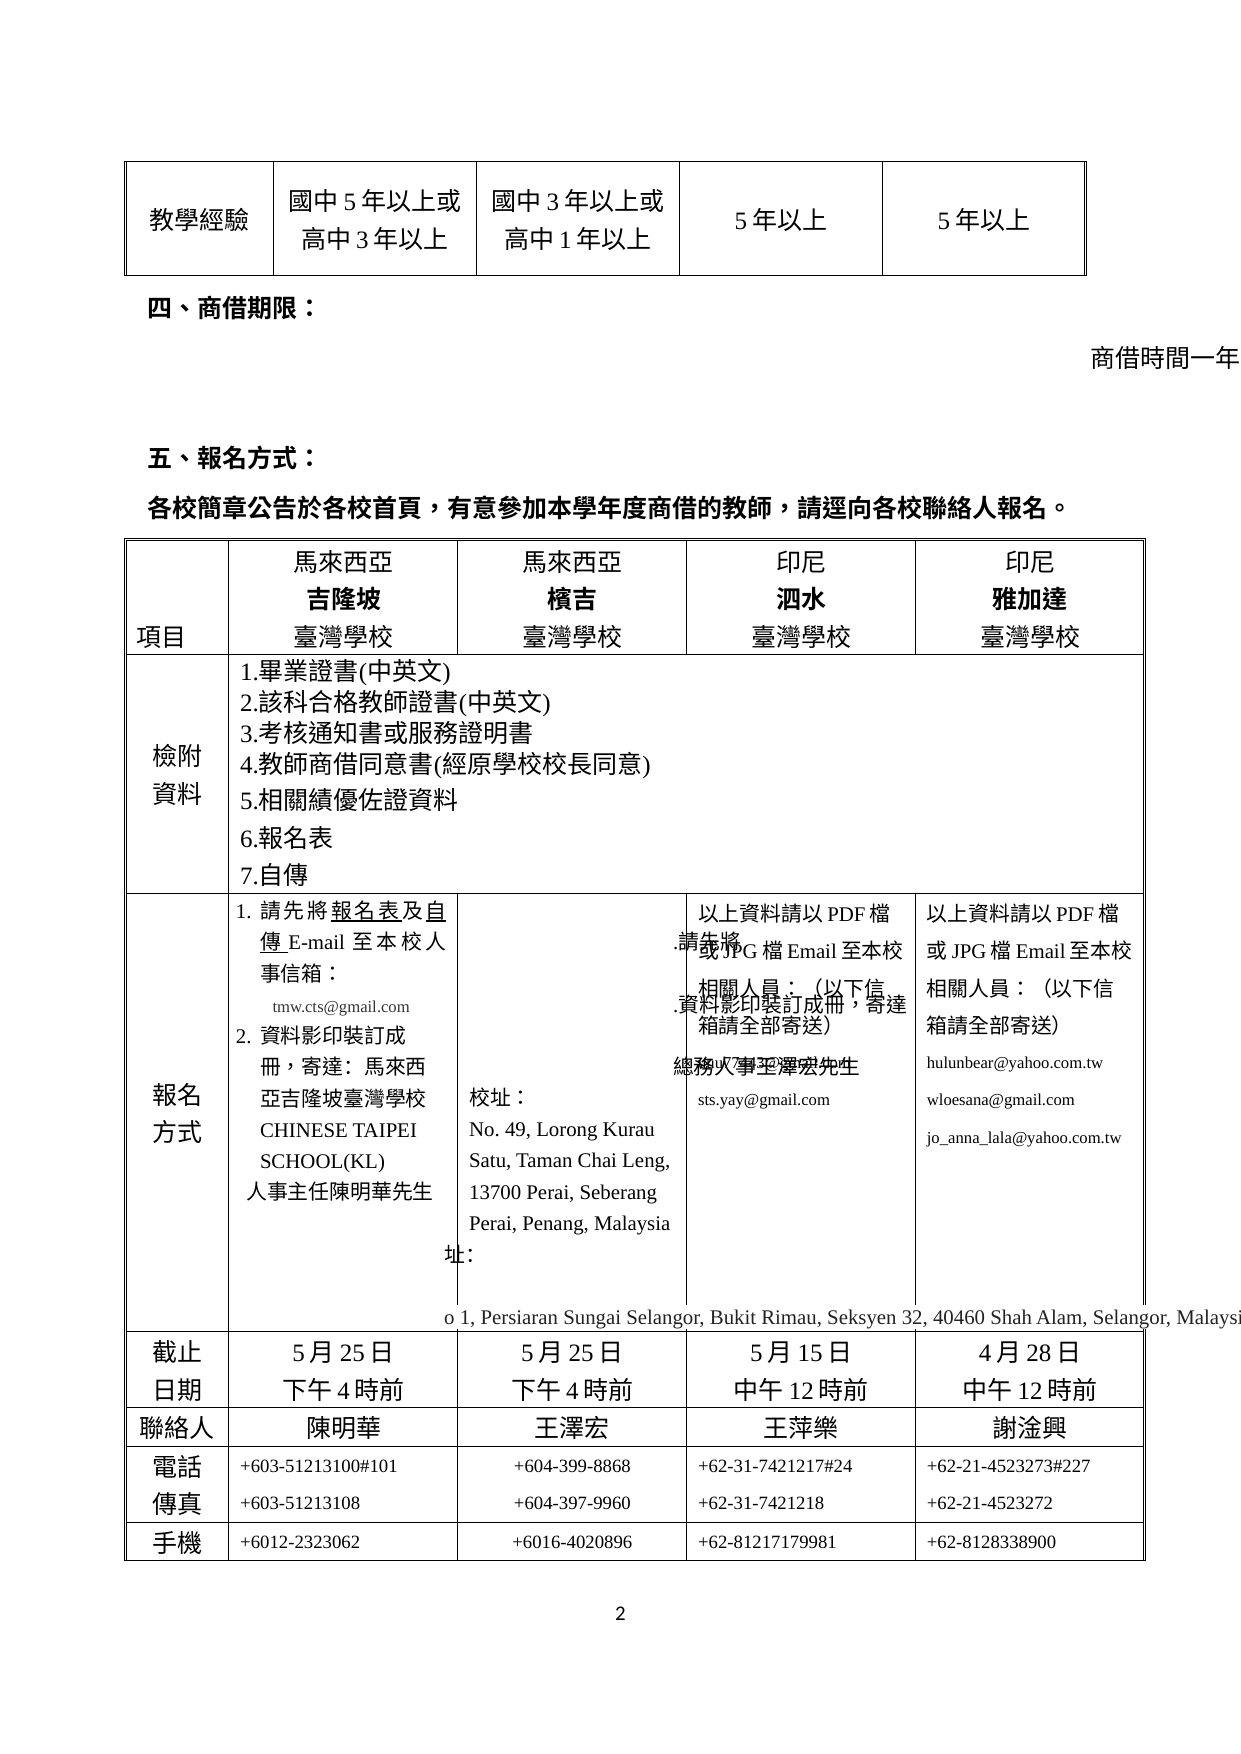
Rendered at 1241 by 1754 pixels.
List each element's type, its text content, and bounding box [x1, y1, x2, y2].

table_header 印尼 泗水 臺灣學校 [687, 541, 915, 654]
table_cell +6012-2323062 [229, 1523, 457, 1560]
table_cell 以上資料請以PDF檔或JPG檔Email至本校相關人員：（以下信箱請全部寄送） uuu77443@gmail.com sts.yay@gmail.com [687, 894, 915, 1305]
table_cell 手機 [127, 1523, 228, 1560]
table_cell 王澤宏 [458, 1408, 686, 1446]
table_cell 5月25日 下午4時前 [229, 1332, 457, 1407]
table_cell 聯絡人 [127, 1408, 228, 1446]
text 各校簡章公告於各校首頁，有意參加本學年度商借的教師，請逕向各校聯絡人報名。 [148, 488, 1092, 526]
table_cell 5年以上 [680, 162, 882, 275]
text 四、商借期限： [148, 288, 1092, 326]
table_cell 國中3年以上或 高中1年以上 [477, 162, 679, 275]
table_cell +62-81217179981 [687, 1523, 915, 1560]
table_cell 以上資料請以PDF檔或JPG檔Email至本校相關人員：（以下信箱請全部寄送） hulunbear@yahoo.com.tw wloesana@gmail.com jo_anna_lala@yahoo.com.tw [916, 894, 1143, 1305]
table_cell +62-31-7421217#24 +62-31-7421218 [687, 1447, 915, 1522]
table_cell 報名 方式 [127, 894, 228, 1331]
table_header 項目 [127, 541, 228, 654]
table_cell 5年以上 [883, 162, 1084, 275]
text 五、報名方式： [148, 438, 1092, 476]
table_cell 1.畢業證書(中英文) 2.該科合格教師證書(中英文) 3.考核通知書或服務證明書 4.教師商借同意書(經原學校校長同意) 5.相關績優佐證資料 6.報名表 7.自傳 [229, 655, 1143, 892]
table_cell 檢附 資料 [127, 655, 228, 892]
table_cell 請先將報名表及自傳E-mail至本校人事信箱： tmw.cts@gmail.com 資料影印裝訂成冊，寄達：馬來西亞吉隆坡臺灣學校CHINESE TAIPEI SCHOOL(KL) 人事主任陳明華先生 校址： No 1, Persiaran Sungai Selangor, Bukit Rimau, Seksyen 32, 40460 Shah Alam, Selangor, Malaysia. [229, 894, 457, 1331]
table_cell +62-8128338900 [916, 1523, 1143, 1560]
table_header 馬來西亞 吉隆坡 臺灣學校 [229, 541, 457, 654]
table_cell +603-51213100#101 +603-51213108 [229, 1447, 457, 1522]
table_cell 國中5年以上或 高中3年以上 [274, 162, 476, 275]
table_cell 5月15日 中午12時前 [687, 1332, 915, 1407]
table_cell +62-21-4523273#227 +62-21-4523272 [916, 1447, 1143, 1522]
table_cell +6016-4020896 [458, 1523, 686, 1560]
table_cell 5月25日 下午4時前 [458, 1332, 686, 1407]
table_cell 謝淦興 [916, 1408, 1143, 1446]
table_cell 電話 傳真 [127, 1447, 228, 1522]
table_cell 4月28日 中午12時前 [916, 1332, 1143, 1407]
table_header 印尼 雅加達 臺灣學校 [916, 541, 1143, 654]
table_cell 1.請先將報名表及自傳E-mail至本校人事信箱：benong17@hotmail.com 2.資料影印裝訂成冊，寄達：馬來西亞檳吉臺灣學校Chinese Taipei School (Penang) 總務人事王澤宏先生 校址： No. 49, Lorong Kurau Satu, Taman Chai Leng, 13700 Perai, Seberang Perai, Penang, Malaysia [458, 894, 686, 1305]
table_cell +604-399-8868 +604-397-9960 [458, 1447, 686, 1522]
table_cell 陳明華 [229, 1408, 457, 1446]
table_cell 截止 日期 [127, 1332, 228, 1407]
table_cell 教學經驗 [127, 162, 273, 275]
table_header 馬來西亞 檳吉 臺灣學校 [458, 541, 686, 654]
table_cell 王萍樂 [687, 1408, 915, 1446]
